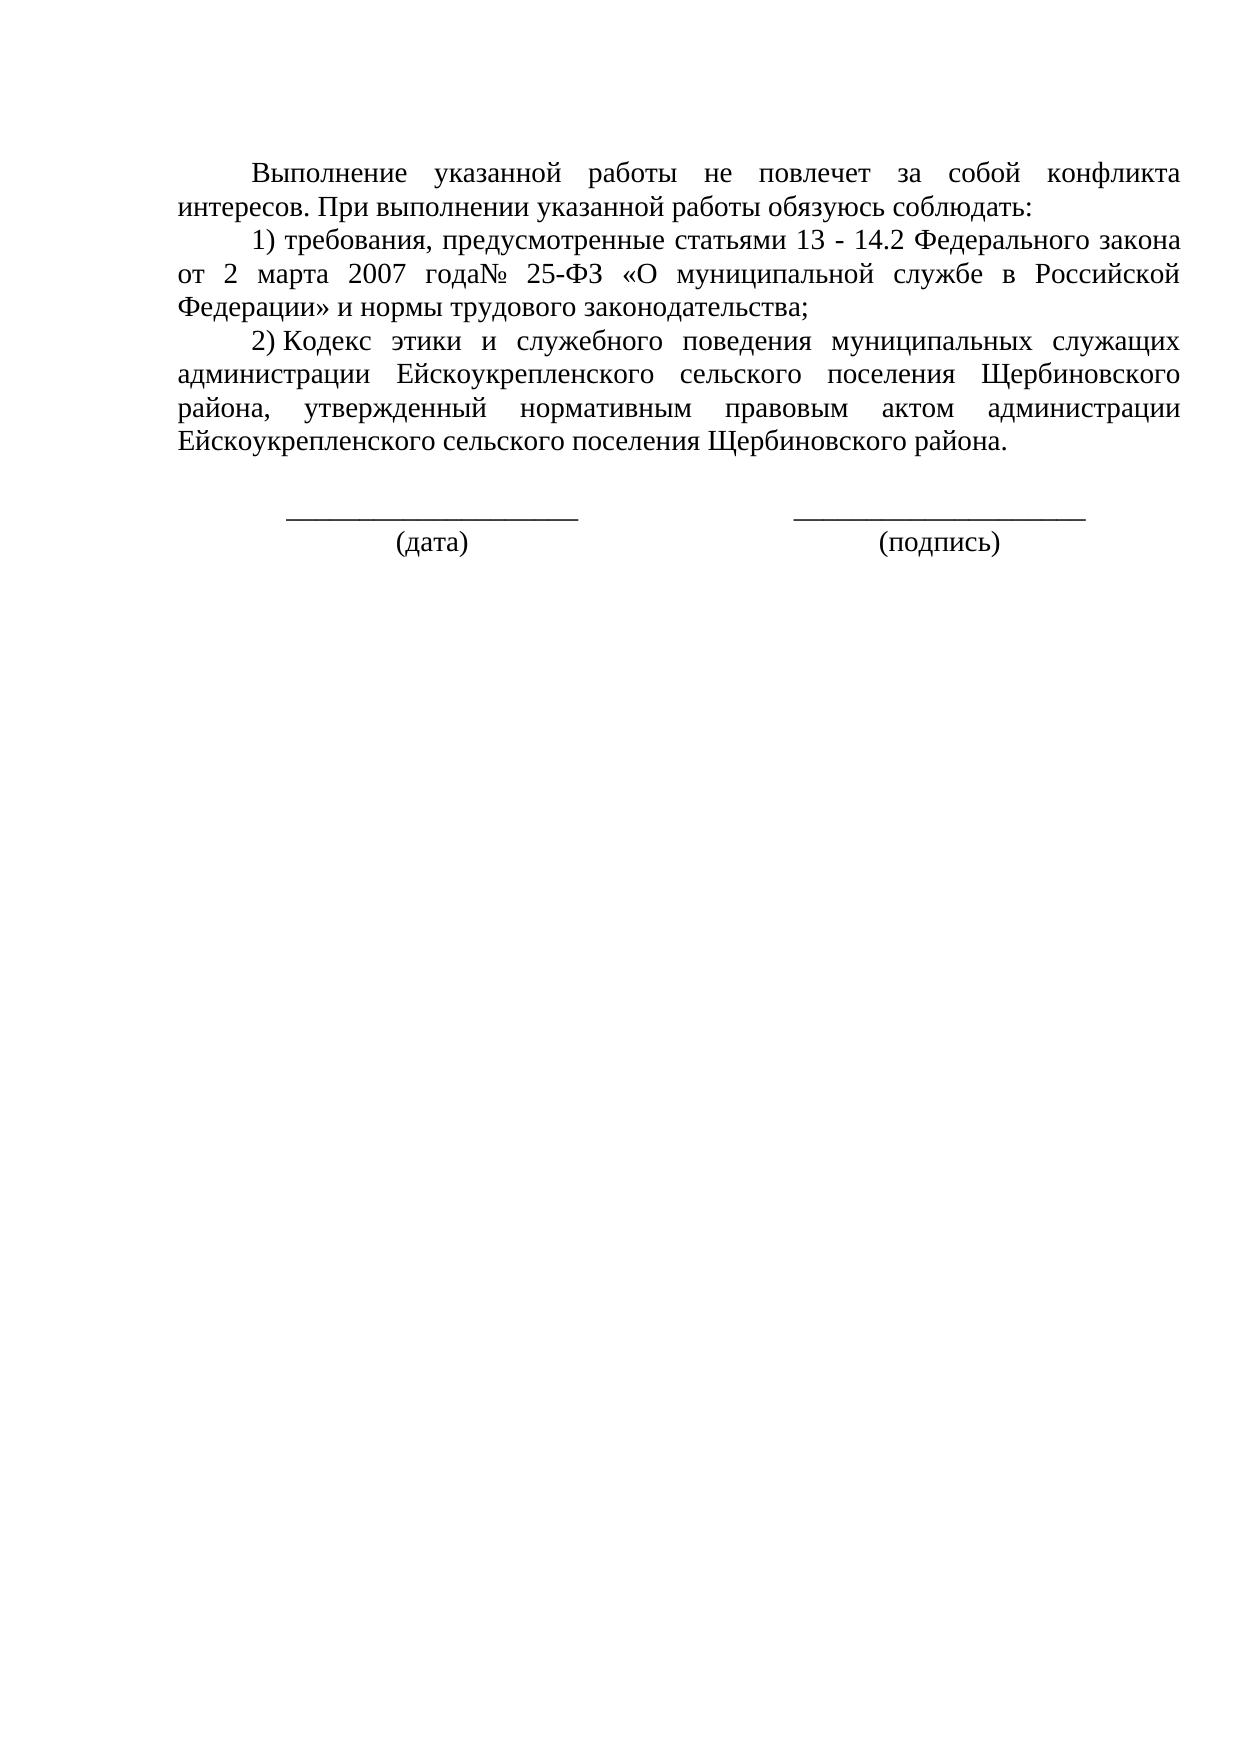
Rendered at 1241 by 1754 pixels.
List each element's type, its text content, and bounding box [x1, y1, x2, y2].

table_header ____________________ (дата) [177, 491, 687, 558]
table_header ____________________ (подпись) [687, 491, 1192, 558]
text 1) требования, предусмотренные статьями 13 - 14.2 Федерального закона от 2 марта 2007 года№ 25-ФЗ «О муниципальной службе в Российской Федерации» и нормы трудового законодательства; [177, 222, 1181, 323]
text 2) Кодекс этики и служебного поведения муниципальных служащих администрации Ейскоукрепленского сельского поселения Щербиновского района, утвержденный нормативным правовым актом администрации Ейскоукрепленского сельского поселения Щербиновского района. [177, 323, 1181, 457]
text Выполнение указанной работы не повлечет за собой конфликта интересов. При выполнении указанной работы обязуюсь соблюдать: [177, 155, 1181, 222]
